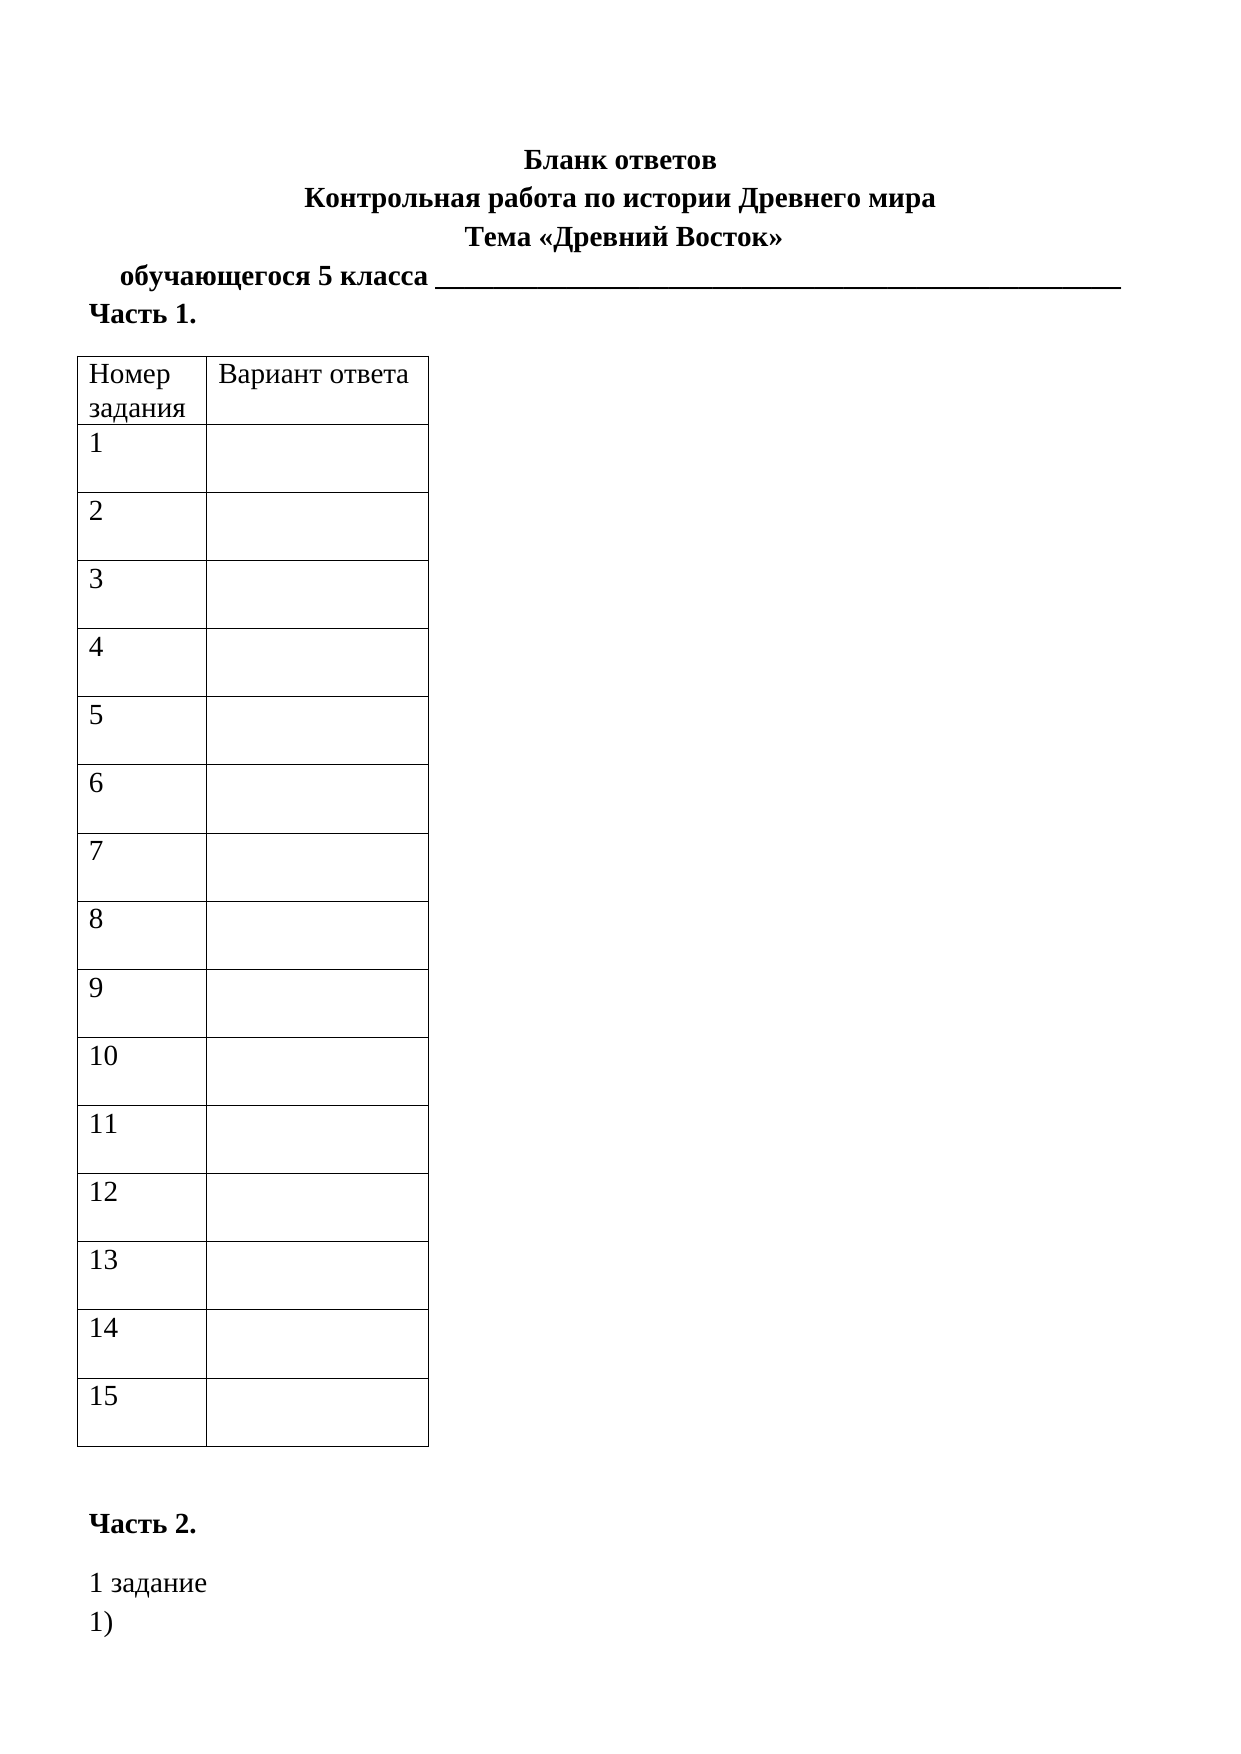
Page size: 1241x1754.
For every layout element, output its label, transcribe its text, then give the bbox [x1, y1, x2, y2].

table_cell [207, 1379, 428, 1446]
table_cell 10 [78, 1038, 206, 1105]
text Часть 2. [89, 1506, 1152, 1539]
table_cell 13 [78, 1242, 206, 1309]
text Контрольная работа по истории Древнего мира [89, 181, 1152, 214]
table_cell 8 [78, 902, 206, 969]
table_cell [207, 697, 428, 764]
text 1) [89, 1604, 1152, 1637]
text Бланк ответов [89, 142, 1152, 176]
table_cell 1 [78, 425, 206, 492]
text обучающегося 5 класса _______________________________________________ [89, 258, 1152, 291]
table_header Вариант ответа [207, 357, 428, 424]
table_cell 7 [78, 834, 206, 901]
table_cell 11 [78, 1106, 206, 1173]
text 1 задание [89, 1565, 1152, 1599]
text Тема «Древний Восток» [89, 219, 1152, 253]
table_cell 5 [78, 697, 206, 764]
table_cell 2 [78, 493, 206, 560]
table_cell [207, 1038, 428, 1105]
table_cell [207, 629, 428, 696]
table_cell [207, 1174, 428, 1241]
table_cell [207, 1242, 428, 1309]
table_cell 9 [78, 970, 206, 1037]
table_cell 15 [78, 1379, 206, 1446]
table_cell [207, 1106, 428, 1173]
table_cell [207, 765, 428, 832]
table_cell [207, 493, 428, 560]
table_cell [207, 1310, 428, 1377]
table_cell [207, 902, 428, 969]
table_cell 12 [78, 1174, 206, 1241]
table_header Номер задания [78, 357, 206, 424]
table_cell 3 [78, 561, 206, 628]
table_cell 6 [78, 765, 206, 832]
table_cell [207, 834, 428, 901]
table_cell 14 [78, 1310, 206, 1377]
table_cell [207, 425, 428, 492]
table_cell [207, 561, 428, 628]
text Часть 1. [89, 296, 1152, 330]
table_cell [207, 970, 428, 1037]
table_cell 4 [78, 629, 206, 696]
